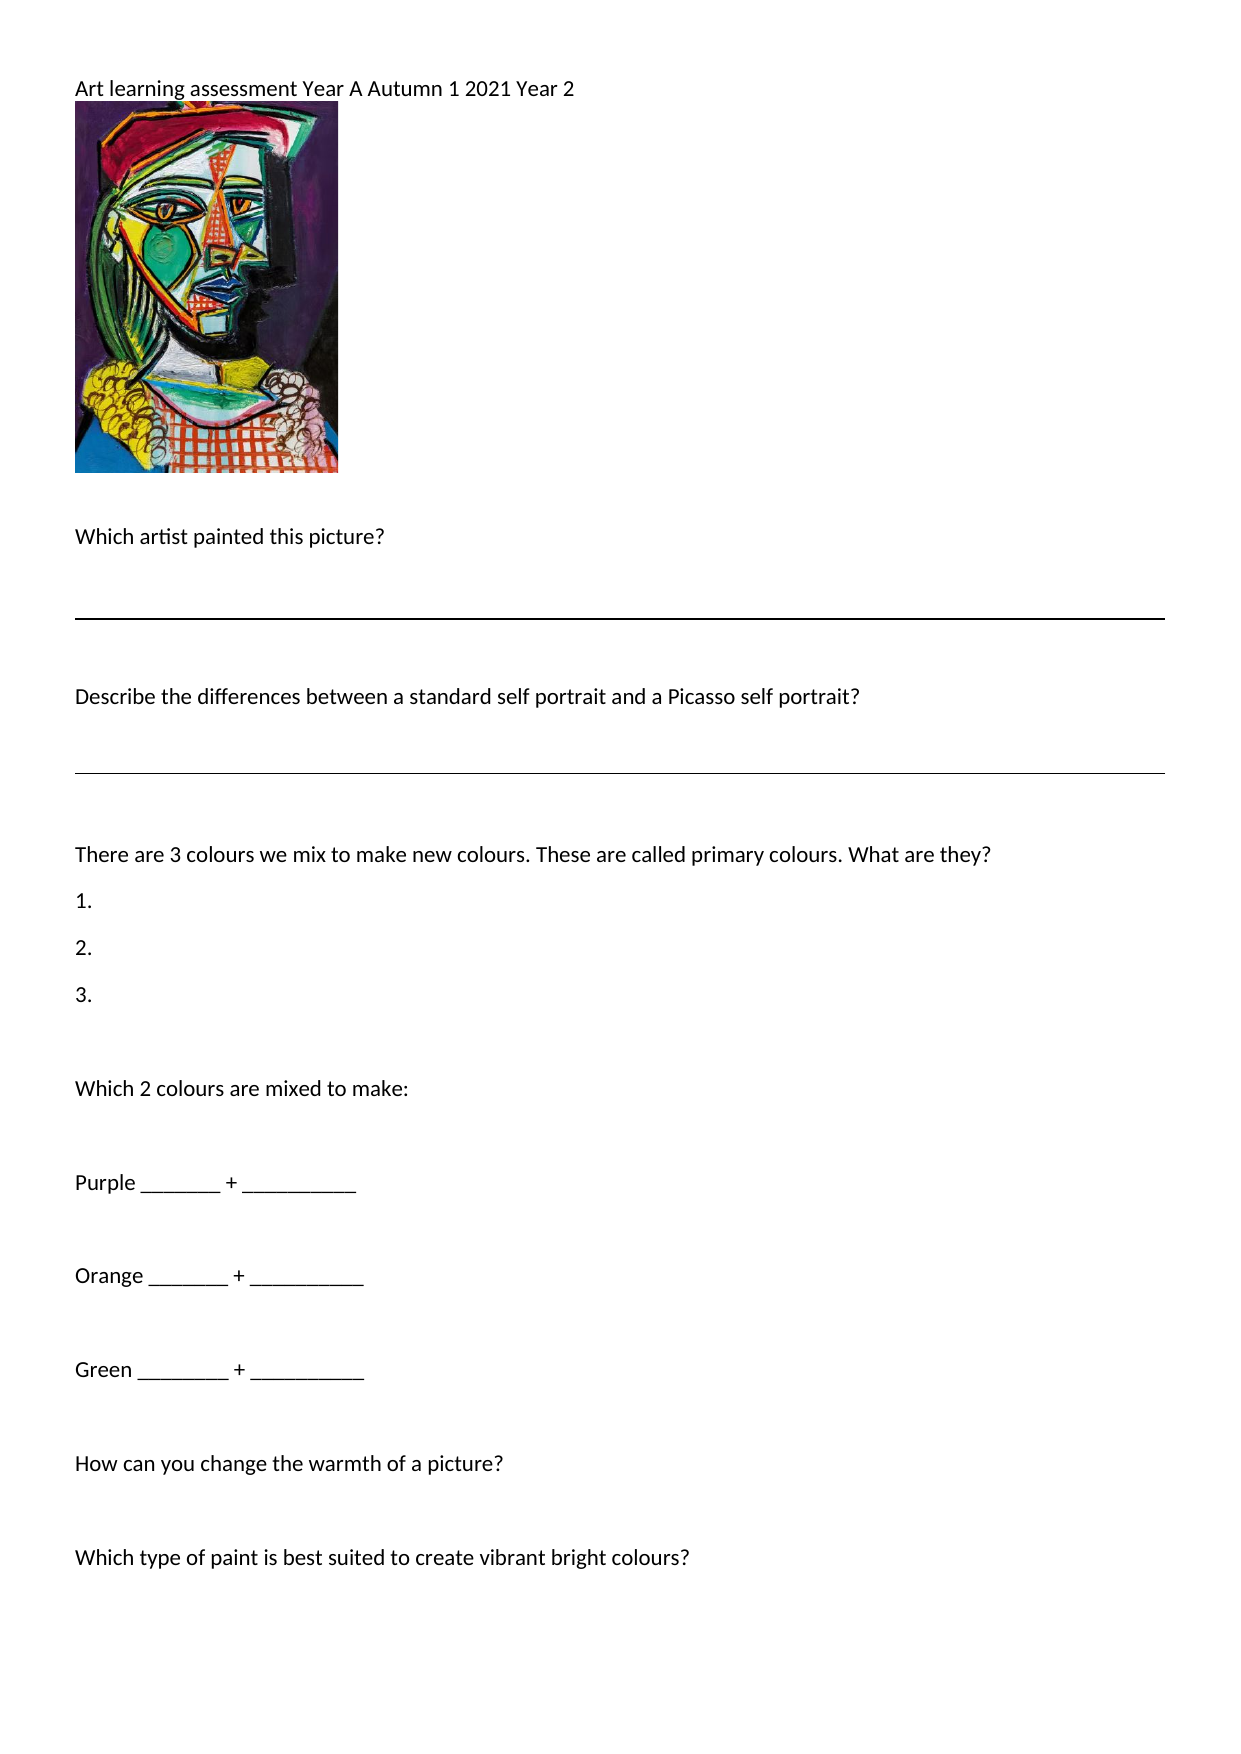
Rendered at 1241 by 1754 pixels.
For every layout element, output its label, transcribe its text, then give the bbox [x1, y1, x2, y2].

text 3. [75, 980, 1165, 1008]
text Orange _______ + __________ [75, 1262, 1165, 1290]
text There are 3 colours we mix to make new colours. These are called primary colours. What are they? [75, 840, 1165, 868]
text Describe the differences between a standard self portrait and a Picasso self portrait? [75, 620, 1165, 773]
picture [75, 101, 339, 473]
text How can you change the warmth of a picture? [75, 1449, 1165, 1477]
text Green ________ + __________ [75, 1355, 1165, 1383]
text 1. [75, 887, 1165, 915]
text Which type of paint is best suited to create vibrant bright colours? [75, 1543, 1165, 1571]
text Purple _______ + __________ [75, 1168, 1165, 1196]
text 2. [75, 933, 1165, 962]
text Which 2 colours are mixed to make: [75, 1074, 1165, 1102]
text Which artist painted this picture? [75, 522, 1165, 550]
